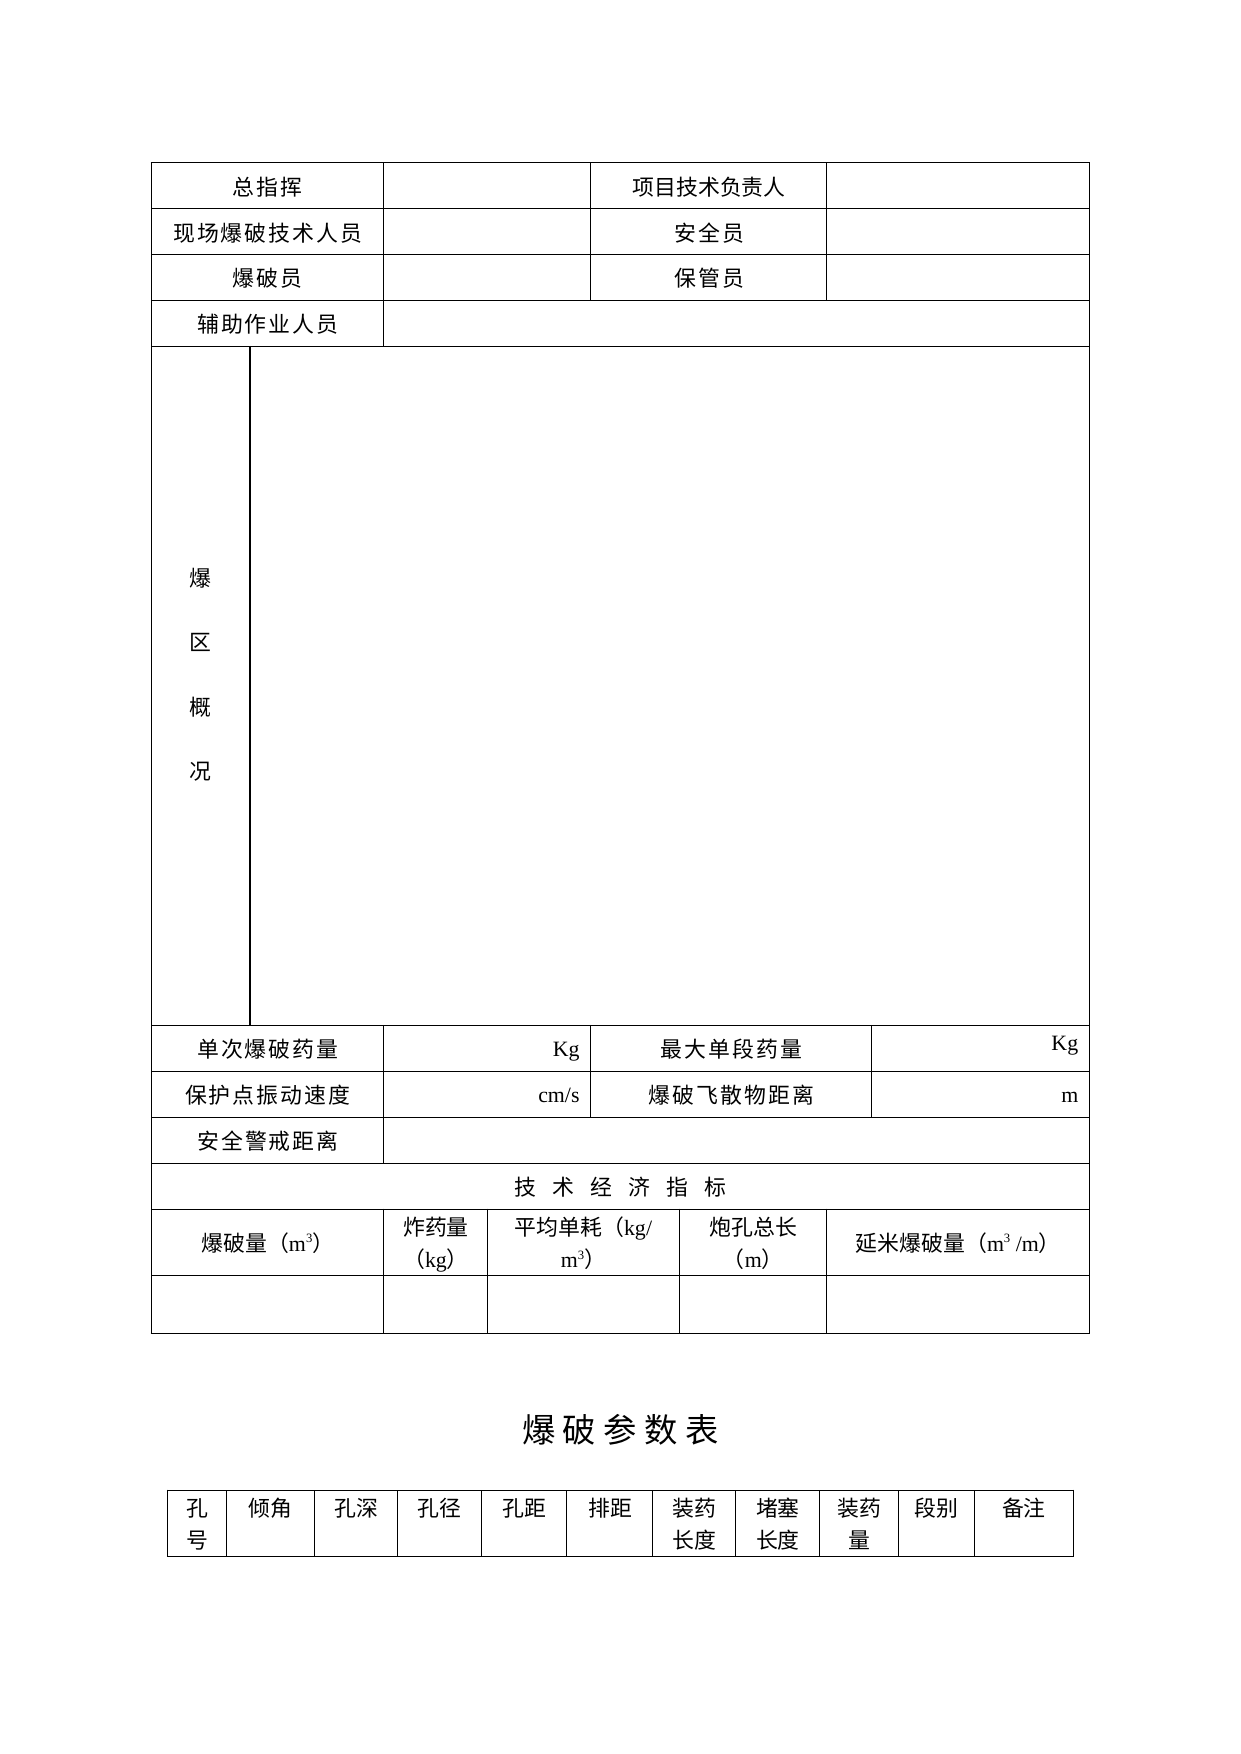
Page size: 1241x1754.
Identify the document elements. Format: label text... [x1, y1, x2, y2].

table_header 备注 [975, 1491, 1073, 1556]
table_cell [384, 255, 590, 300]
table_cell 爆破量（m3） [152, 1210, 383, 1274]
table_cell Kg [872, 1026, 1089, 1071]
table_header 排距 [567, 1491, 652, 1556]
table_cell [152, 1276, 383, 1333]
table_header 堵塞长度 [736, 1491, 819, 1556]
table_header 装药长度 [653, 1491, 735, 1556]
table_cell 炸药量（kg） [384, 1210, 487, 1274]
table_cell 平均单耗（kg/ m3） [488, 1210, 679, 1274]
table_header 孔深 [315, 1491, 397, 1556]
table_cell 项目技术负责人 [591, 163, 826, 208]
table_cell 总指挥 [152, 163, 383, 208]
table_header 段别 [899, 1491, 974, 1556]
table_cell 炮孔总长（m） [680, 1210, 826, 1274]
table_header 孔距 [482, 1491, 566, 1556]
table_header 孔号 [168, 1491, 226, 1556]
text 爆 破 参 数 表 [148, 1395, 1092, 1460]
table_cell [251, 347, 1089, 1025]
table_cell 保护点振动速度 [152, 1072, 383, 1117]
table_cell [827, 1276, 1089, 1333]
table_cell 安全警戒距离 [152, 1118, 383, 1163]
table_cell [680, 1276, 826, 1333]
table_cell [488, 1276, 679, 1333]
table_cell [384, 1276, 487, 1333]
table_cell [384, 163, 590, 208]
table_cell [827, 163, 1089, 208]
table_cell [384, 209, 590, 254]
table_cell 爆 区 概 况 [152, 347, 249, 1025]
table_cell 辅助作业人员 [152, 301, 383, 346]
table_cell 现场爆破技术人员 [152, 209, 383, 254]
table_header 装药量 [820, 1491, 898, 1556]
table_cell 安全员 [591, 209, 826, 254]
table_cell m [872, 1072, 1089, 1117]
table_cell 爆破员 [152, 255, 383, 300]
table_header 倾角 [227, 1491, 314, 1556]
table_cell 最大单段药量 [591, 1026, 871, 1071]
table_cell [384, 1118, 1089, 1163]
table_cell [384, 301, 1089, 346]
table_cell [827, 255, 1089, 300]
table_cell 爆破飞散物距离 [591, 1072, 871, 1117]
table_cell Kg [384, 1026, 590, 1071]
table_header 孔径 [398, 1491, 481, 1556]
table_cell [827, 209, 1089, 254]
table_cell 技 术 经 济 指 标 [152, 1164, 1089, 1208]
table_cell cm/s [384, 1072, 590, 1117]
table_cell 延米爆破量（m3 /m） [827, 1210, 1089, 1274]
table_cell 保管员 [591, 255, 826, 300]
table_cell 单次爆破药量 [152, 1026, 383, 1071]
